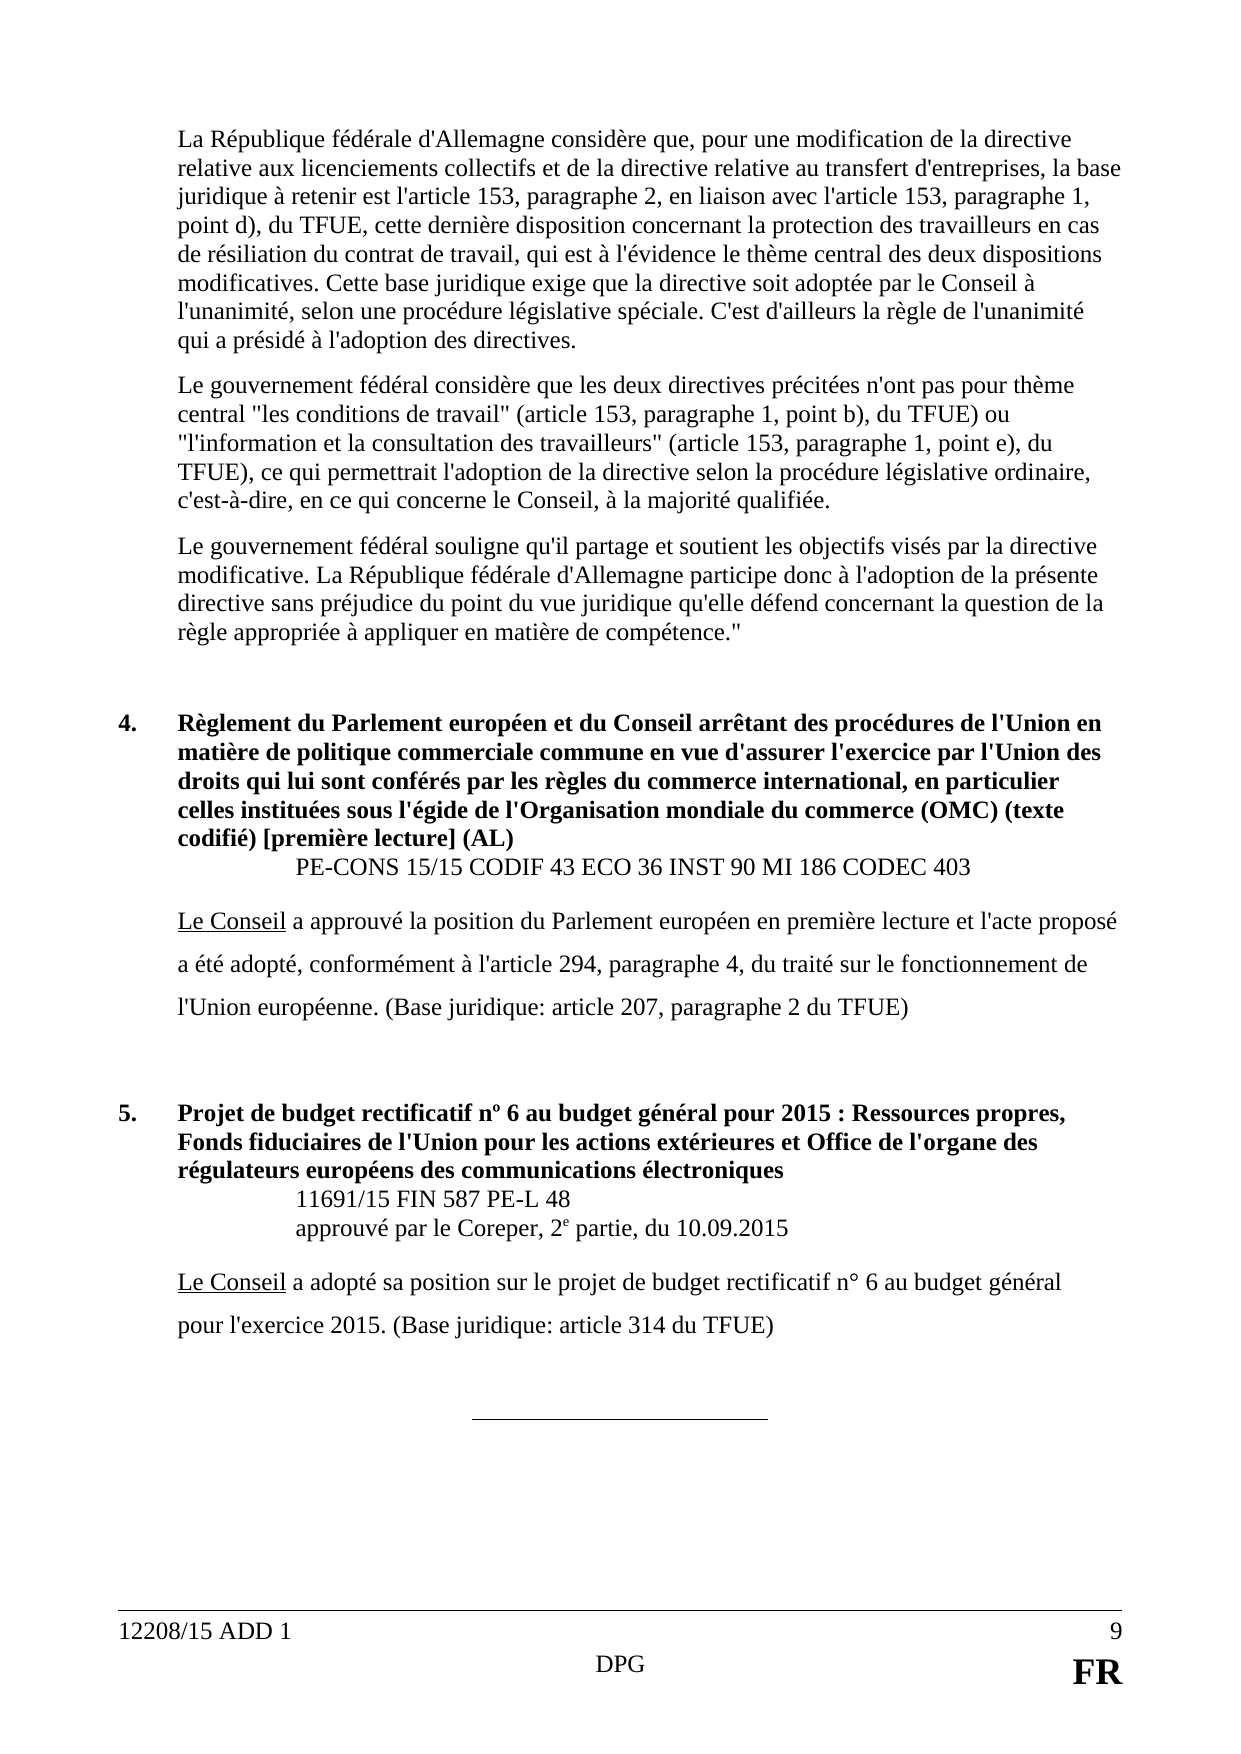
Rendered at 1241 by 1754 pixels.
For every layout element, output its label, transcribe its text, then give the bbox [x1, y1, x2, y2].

text La République fédérale d'Allemagne considère que, pour une modification de la directive relative aux licenciements collectifs et de la directive relative au transfert d'entreprises, la base juridique à retenir est l'article 153, paragraphe 2, en liaison avec l'article 153, paragraphe 1, point d), du TFUE, cette dernière disposition concernant la protection des travailleurs en cas de résiliation du contrat de travail, qui est à l'évidence le thème central des deux dispositions modificatives. Cette base juridique exige que la directive soit adoptée par le Conseil à l'unanimité, selon une procédure législative spéciale. C'est d'ailleurs la règle de l'unanimité qui a présidé à l'adoption des directives. [177, 124, 1122, 354]
text Le Conseil a approuvé la position du Parlement européen en première lecture et l'acte proposé a été adopté, conformément à l'article 294, paragraphe 4, du traité sur le fonctionnement de l'Union européenne. (Base juridique: article 207, paragraphe 2 du TFUE) [177, 906, 1122, 1021]
text Le Conseil a adopté sa position sur le projet de budget rectificatif n° 6 au budget général pour l'exercice 2015. (Base juridique: article 314 du TFUE) [177, 1267, 1122, 1338]
text 5. Projet de budget rectificatif nº 6 au budget général pour 2015 : Ressources propres, Fonds fiduciaires de l'Union pour les actions extérieures et Office de l'organe des régulateurs européens des communications électroniques [118, 1098, 1122, 1184]
text Le gouvernement fédéral considère que les deux directives précitées n'ont pas pour thème central "les conditions de travail" (article 153, paragraphe 1, point b), du TFUE) ou "l'information et la consultation des travailleurs" (article 153, paragraphe 1, point e), du TFUE), ce qui permettrait l'adoption de la directive selon la procédure législative ordinaire, c'est-à-dire, en ce qui concerne le Conseil, à la majorité qualifiée. [177, 371, 1122, 514]
text 4. Règlement du Parlement européen et du Conseil arrêtant des procédures de l'Union en matière de politique commerciale commune en vue d'assurer l'exercice par l'Union des droits qui lui sont conférés par les règles du commerce international, en particulier celles instituées sous l'égide de l'Organisation mondiale du commerce (OMC) (texte codifié) [première lecture] (AL) [118, 708, 1122, 852]
text approuvé par le Coreper, 2e partie, du 10.09.2015 [295, 1213, 1122, 1242]
text PE-CONS 15/15 CODIF 43 ECO 36 INST 90 MI 186 CODEC 403 [295, 852, 1122, 881]
text Le gouvernement fédéral souligne qu'il partage et soutient les objectifs visés par la directive modificative. La République fédérale d'Allemagne participe donc à l'adoption de la présente directive sans préjudice du point du vue juridique qu'elle défend concernant la question de la règle appropriée à appliquer en matière de compétence." [177, 531, 1122, 646]
text 11691/15 FIN 587 PE-L 48 [295, 1184, 1122, 1213]
